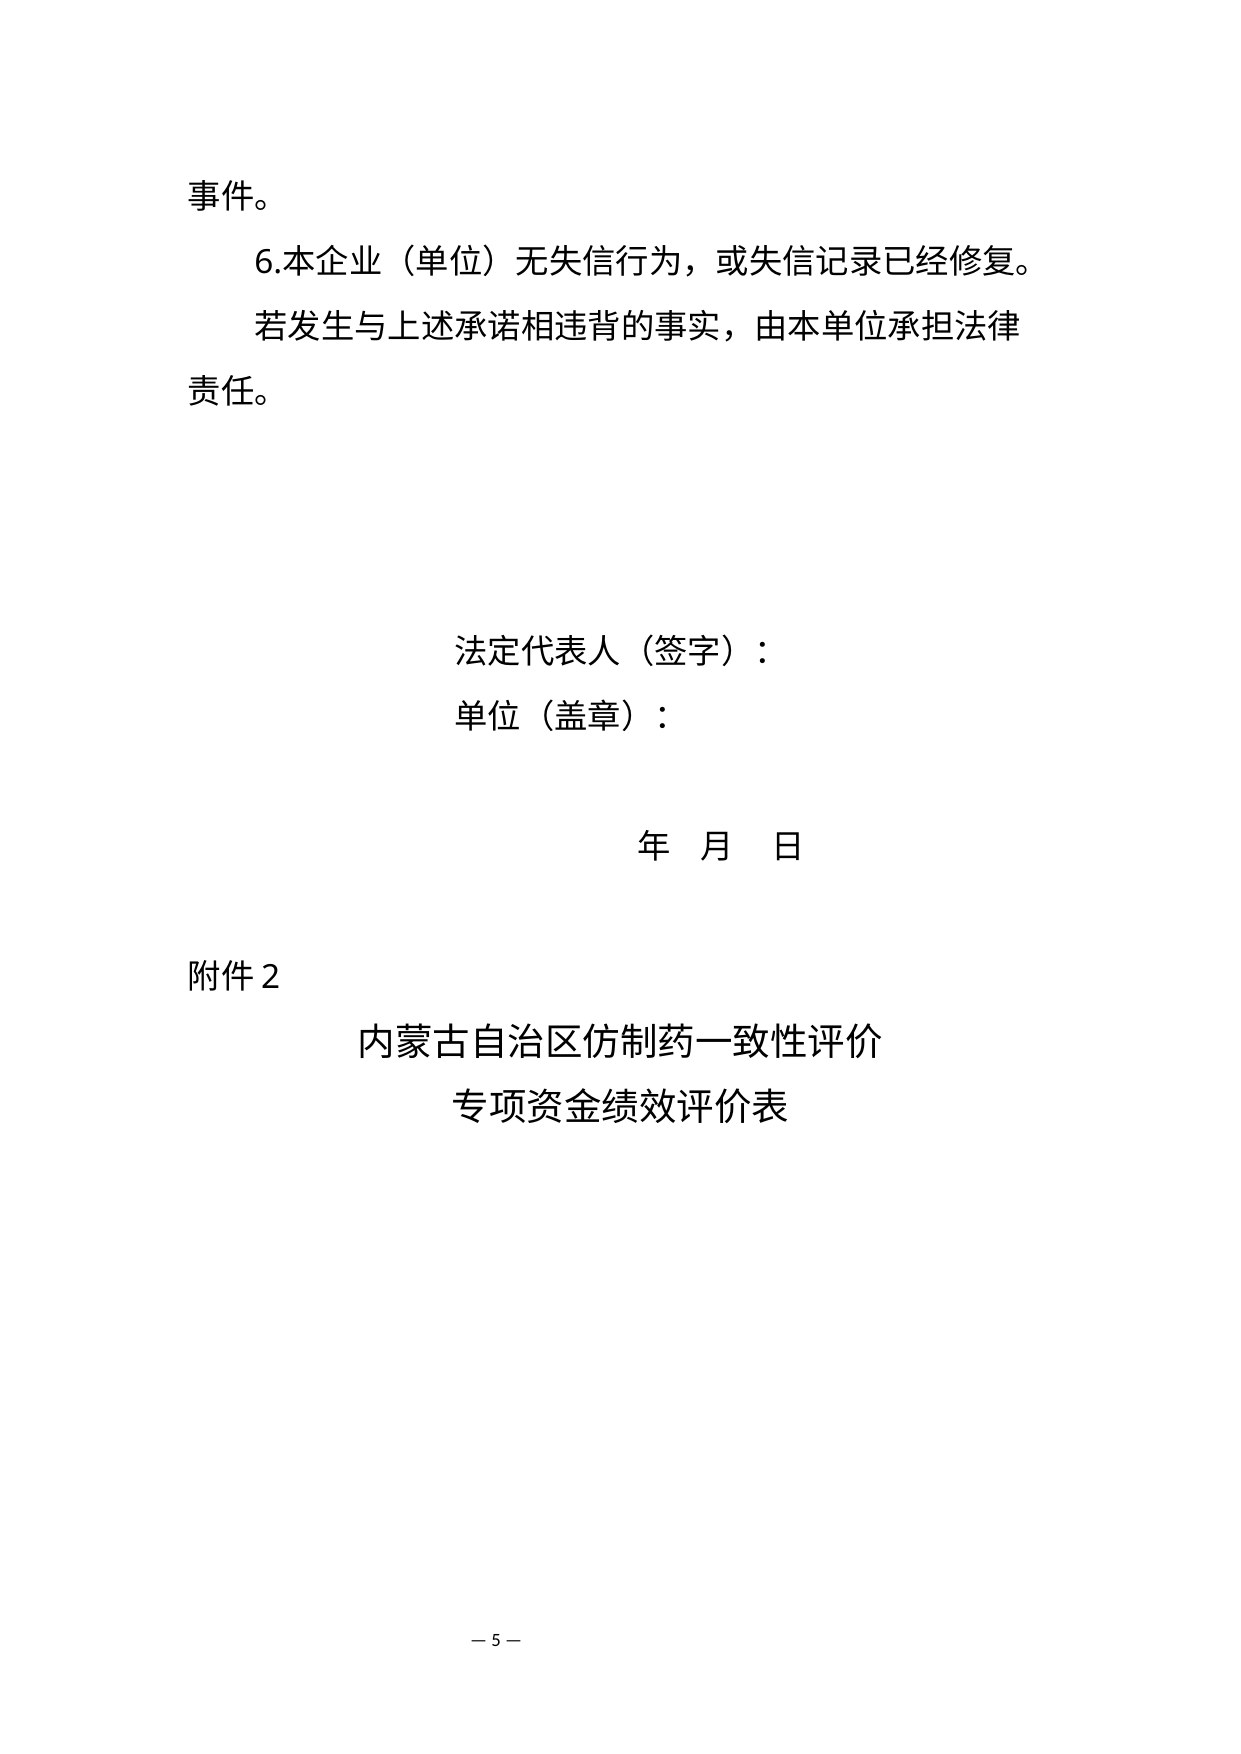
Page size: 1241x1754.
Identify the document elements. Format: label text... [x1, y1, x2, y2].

text 若发生与上述承诺相违背的事实，由本单位承担法律责任。 [187, 292, 1053, 422]
text 内蒙古自治区仿制药一致性评价 [187, 1007, 1053, 1072]
text 单位（盖章）： [187, 682, 1053, 747]
text 专项资金绩效评价表 [187, 1072, 1053, 1137]
text 附件2 [187, 942, 1053, 1007]
text 法定代表人（签字）： [187, 617, 1053, 682]
text 6.本企业（单位）无失信行为，或失信记录已经修复。 [187, 227, 1053, 292]
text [187, 162, 1053, 227]
text 年 月 日 [187, 812, 1053, 877]
